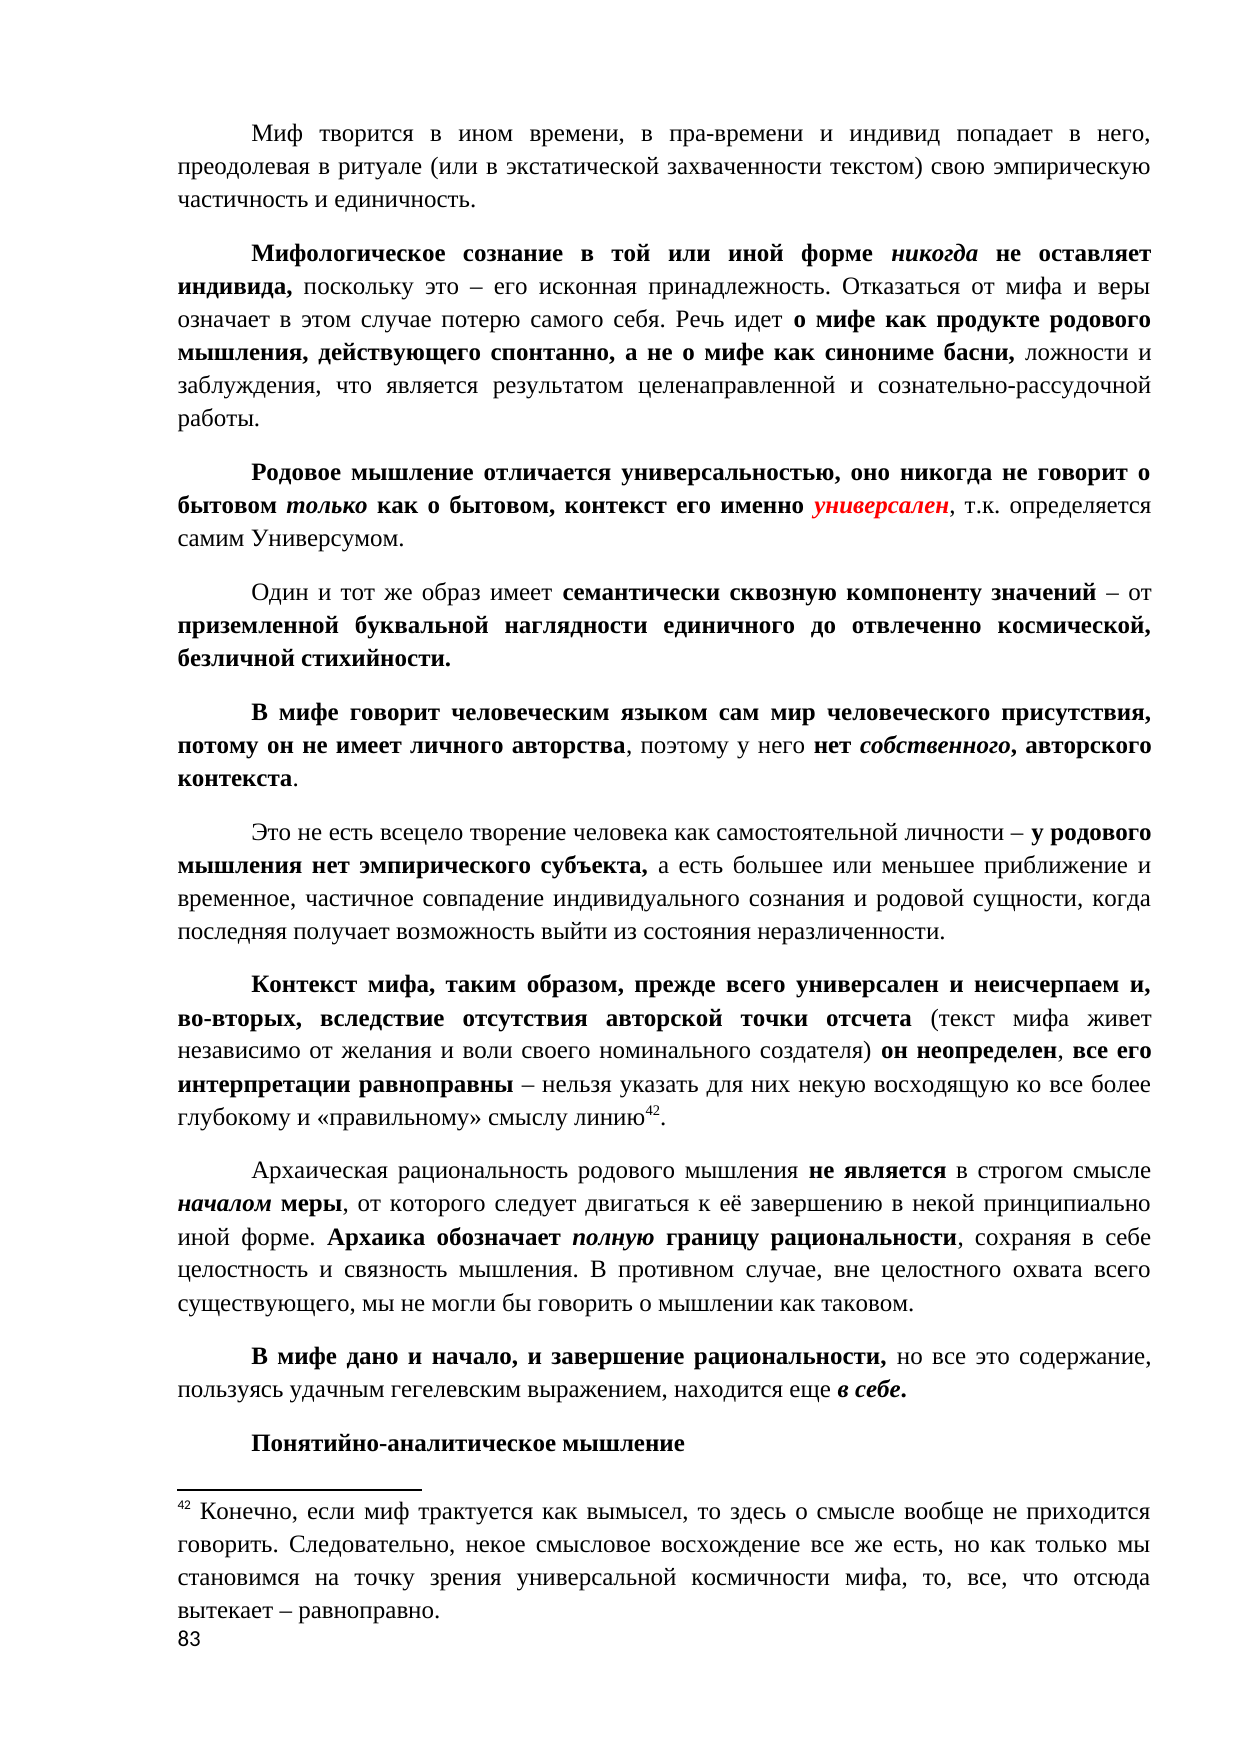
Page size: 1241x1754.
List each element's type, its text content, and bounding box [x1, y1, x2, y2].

text В мифе говорит человеческим языком сам мир человеческого присутствия, потому он не имеет личного авторства, поэтому у него нет собственного, авторского контекста. [177, 697, 1152, 792]
text Это не есть всецело творение человека как самостоятельной личности – у родового мышления нет эмпирического субъекта, а есть большее или меньшее приближение и временное, частичное совпадение индивидуального сознания и родовой сущности, когда последняя получает возможность выйти из состояния неразличенности. [177, 817, 1152, 944]
text Архаическая рациональность родового мышления не является в строгом смысле началом меры, от которого следует двигаться к её завершению в некой принципиально иной форме. Архаика обозначает полную границу рациональности, сохраняя в себе целостность и связность мышления. В противном случае, вне целостного охвата всего существующего, мы не могли бы говорить о мышлении как таковом. [177, 1156, 1152, 1316]
text Понятийно-аналитическое мышление [177, 1428, 1152, 1457]
text Один и тот же образ имеет семантически сквозную компоненту значений – от приземленной буквальной наглядности единичного до отвлеченно космической, безличной стихийности. [177, 577, 1152, 672]
text В мифе дано и начало, и завершение рациональности, но все это содержание, пользуясь удачным гегелевским выражением, находится еще в себе. [177, 1341, 1152, 1403]
text Миф творится в ином времени, в пра-времени и индивид попадает в него, преодолевая в ритуале (или в экстатической захваченности текстом) свою эмпирическую частичность и единичность. [177, 118, 1152, 213]
text Родовое мышление отличается универсальностью, оно никогда не говорит о бытовом только как о бытовом, контекст его именно универсален, т.к. определяется самим Универсумом. [177, 457, 1152, 552]
text Контекст мифа, таким образом, прежде всего универсален и неисчерпаем и, во-вторых, вследствие отсутствия авторской точки отсчета (текст мифа живет независимо от желания и воли своего номинального создателя) он неопределен, все его интерпретации равноправны – нельзя указать для них некую восходящую ко все более глубокому и «правильному» смыслу линию. [177, 969, 1152, 1130]
text Мифологическое сознание в той или иной форме никогда не оставляет индивида, поскольку это – его исконная принадлежность. Отказаться от мифа и веры означает в этом случае потерю самого себя. Речь идет о мифе как продукте родового мышления, действующего спонтанно, а не о мифе как синониме басни, ложности и заблуждения, что является результатом целенаправленной и сознательно-рассудочной работы. [177, 238, 1152, 432]
